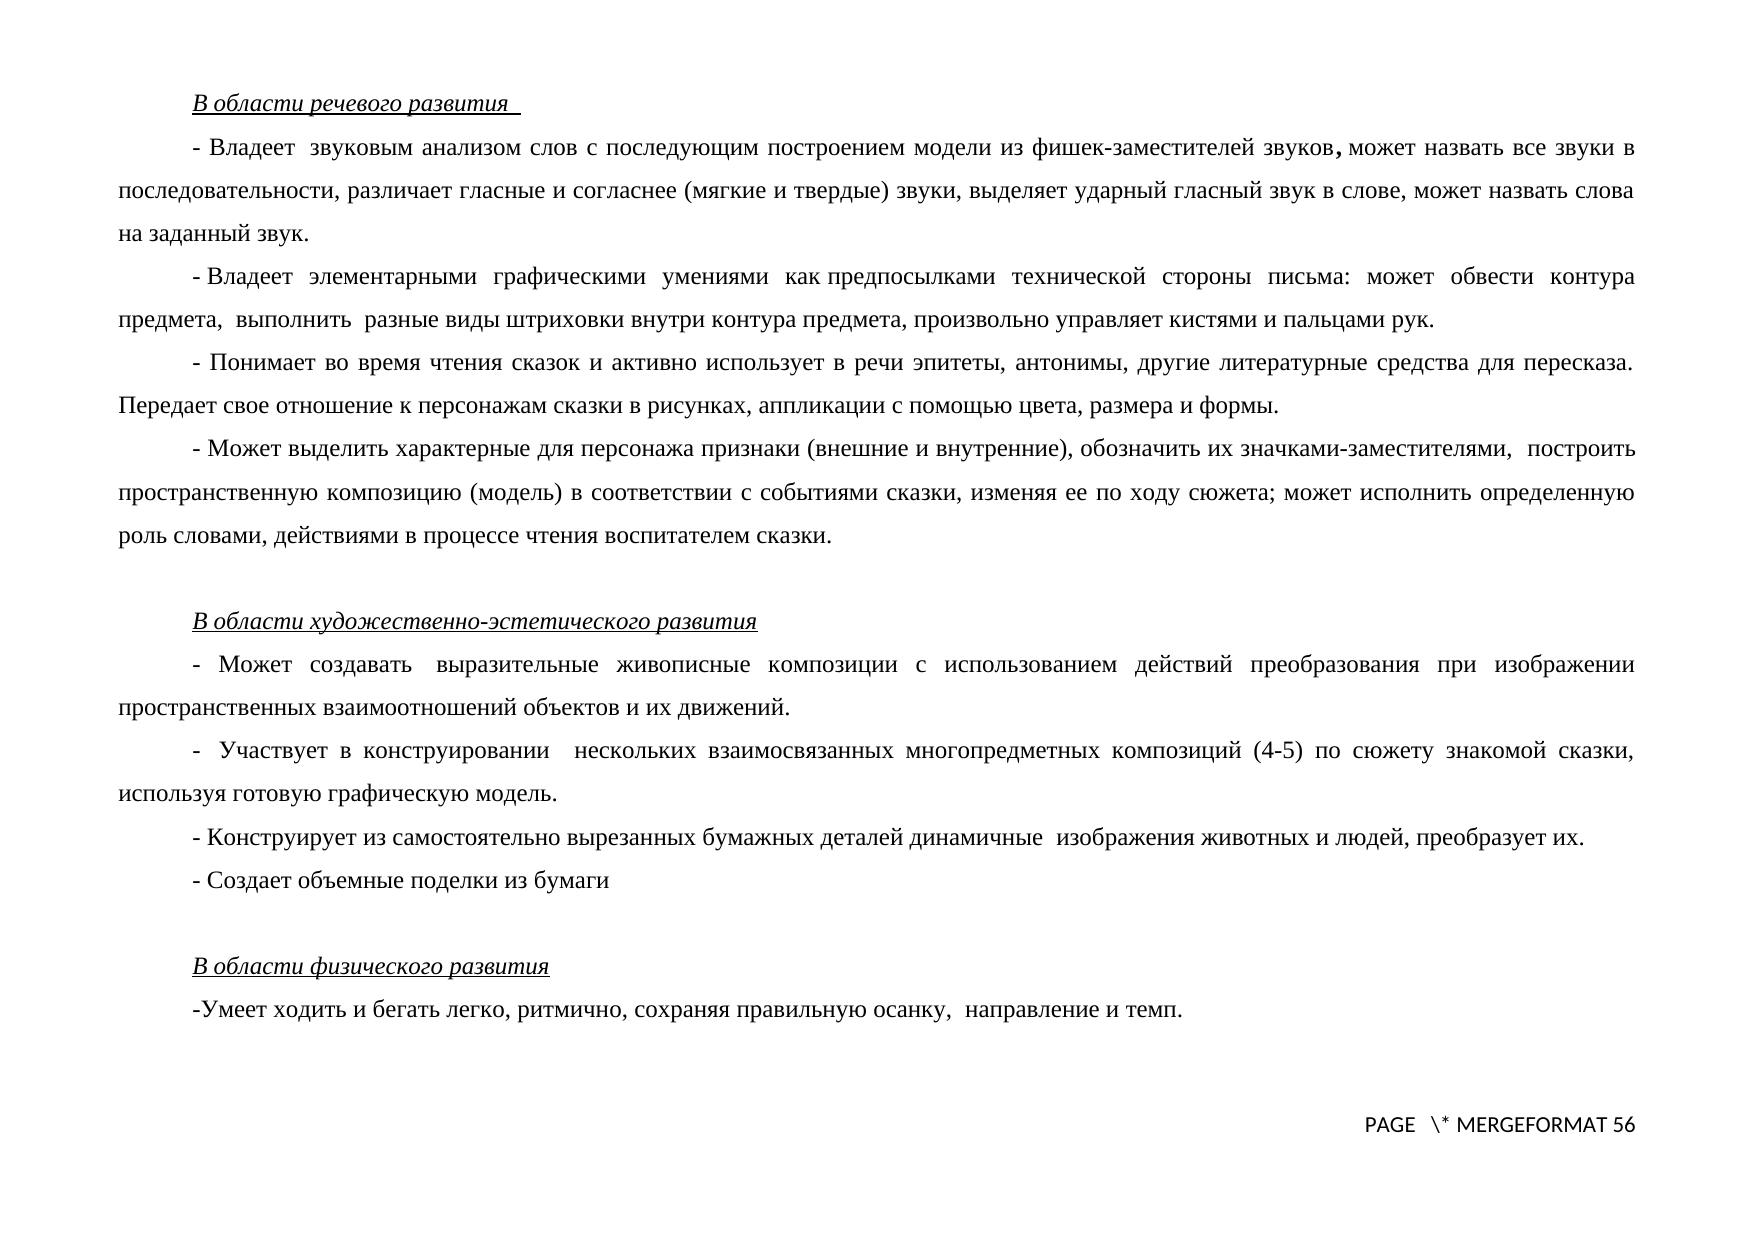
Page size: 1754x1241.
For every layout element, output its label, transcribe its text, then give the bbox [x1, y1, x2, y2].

text - Создает объемные поделки из бумаги [118, 865, 1636, 893]
text - Участвует в конструировании нескольких взаимосвязанных многопредметных композиций (4-5) по сюжету знакомой сказки, используя готовую графическую модель. [118, 735, 1636, 807]
text - Может создавать выразительные живописные композиции с использованием действий преобразования при изображении пространственных взаимоотношений объектов и их движений. [118, 649, 1636, 721]
text - Может выделить характерные для персонажа признаки (внешние и внутренние), обозначить их значками-заместителями, построить пространственную композицию (модель) в соответствии с событиями сказки, изменяя ее по ходу сюжета; может исполнить определенную роль словами, действиями в процессе чтения воспитателем сказки. [118, 433, 1636, 548]
text - Владеет звуковым анализом слов с последующим построением модели из фишек-заместителей звуков, может назвать все звуки в последовательности, различает гласные и согласнее (мягкие и твердые) звуки, выделяет ударный гласный звук в слове, может назвать слова на заданный звук. [118, 132, 1636, 247]
text В области физического развития [118, 951, 1636, 980]
text В области художественно-эстетического развития [118, 606, 1636, 635]
text -Умеет ходить и бегать легко, ритмично, сохраняя правильную осанку, направление и темп. [118, 994, 1636, 1023]
text В области речевого развития [118, 88, 1636, 117]
text - Конструирует из самостоятельно вырезанных бумажных деталей динамичные изображения животных и людей, преобразует их. [118, 822, 1636, 850]
text - Понимает во время чтения сказок и активно использует в речи эпитеты, антонимы, другие литературные средства для пересказа. Передает свое отношение к персонажам сказки в рисунках, аппликации с помощью цвета, размера и формы. [118, 347, 1636, 419]
text - Владеет элементарными графическими умениями как предпосылками технической стороны письма: может обвести контура предмета, выполнить разные виды штриховки внутри контура предмета, произвольно управляет кистями и пальцами рук. [118, 261, 1636, 333]
